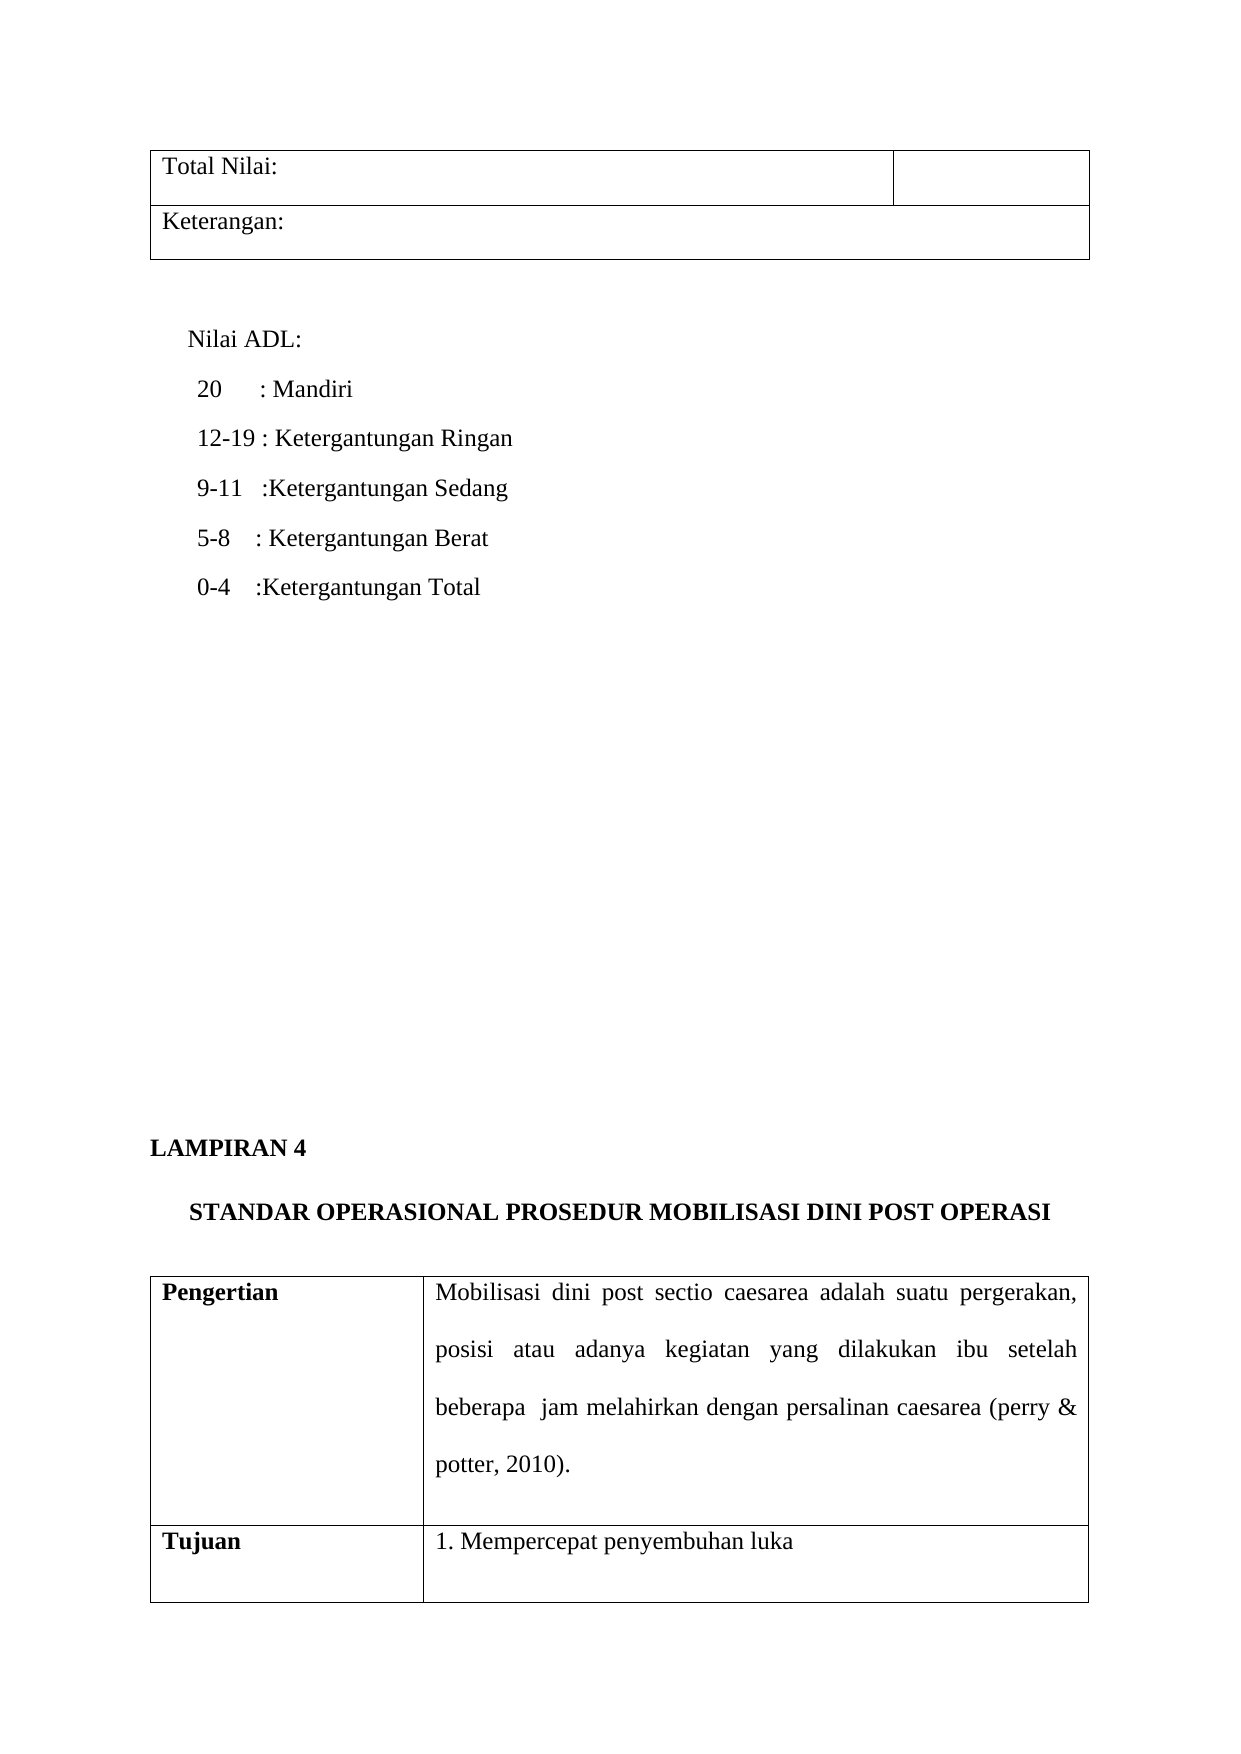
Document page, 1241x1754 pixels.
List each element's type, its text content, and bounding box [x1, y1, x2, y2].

text 0-4 :Ketergantungan Total [197, 572, 1090, 601]
table_cell Keterangan: [151, 206, 1089, 259]
text STANDAR OPERASIONAL PROSEDUR MOBILISASI DINI POST OPERASI [150, 1197, 1090, 1226]
table_cell [894, 151, 1089, 205]
table_header Mobilisasi dini post sectio caesarea adalah suatu pergerakan, posisi atau adanya kegiatan yang dilakukan ibu setelah beberapa jam melahirkan dengan persalinan caesarea (perry & potter, 2010). [424, 1277, 1088, 1525]
table_header Pengertian [151, 1277, 423, 1525]
text 20 : Mandiri [197, 374, 1090, 403]
table_cell Tujuan [151, 1526, 423, 1602]
text 5-8 : Ketergantungan Berat [197, 523, 1090, 551]
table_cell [424, 1526, 1088, 1602]
text 9-11 :Ketergantungan Sedang [197, 473, 1090, 502]
text Nilai ADL: [187, 324, 1090, 353]
table_cell Total Nilai: [151, 151, 893, 205]
text LAMPIRAN 4 [150, 1133, 1090, 1162]
text 12-19 : Ketergantungan Ringan [197, 423, 1090, 452]
